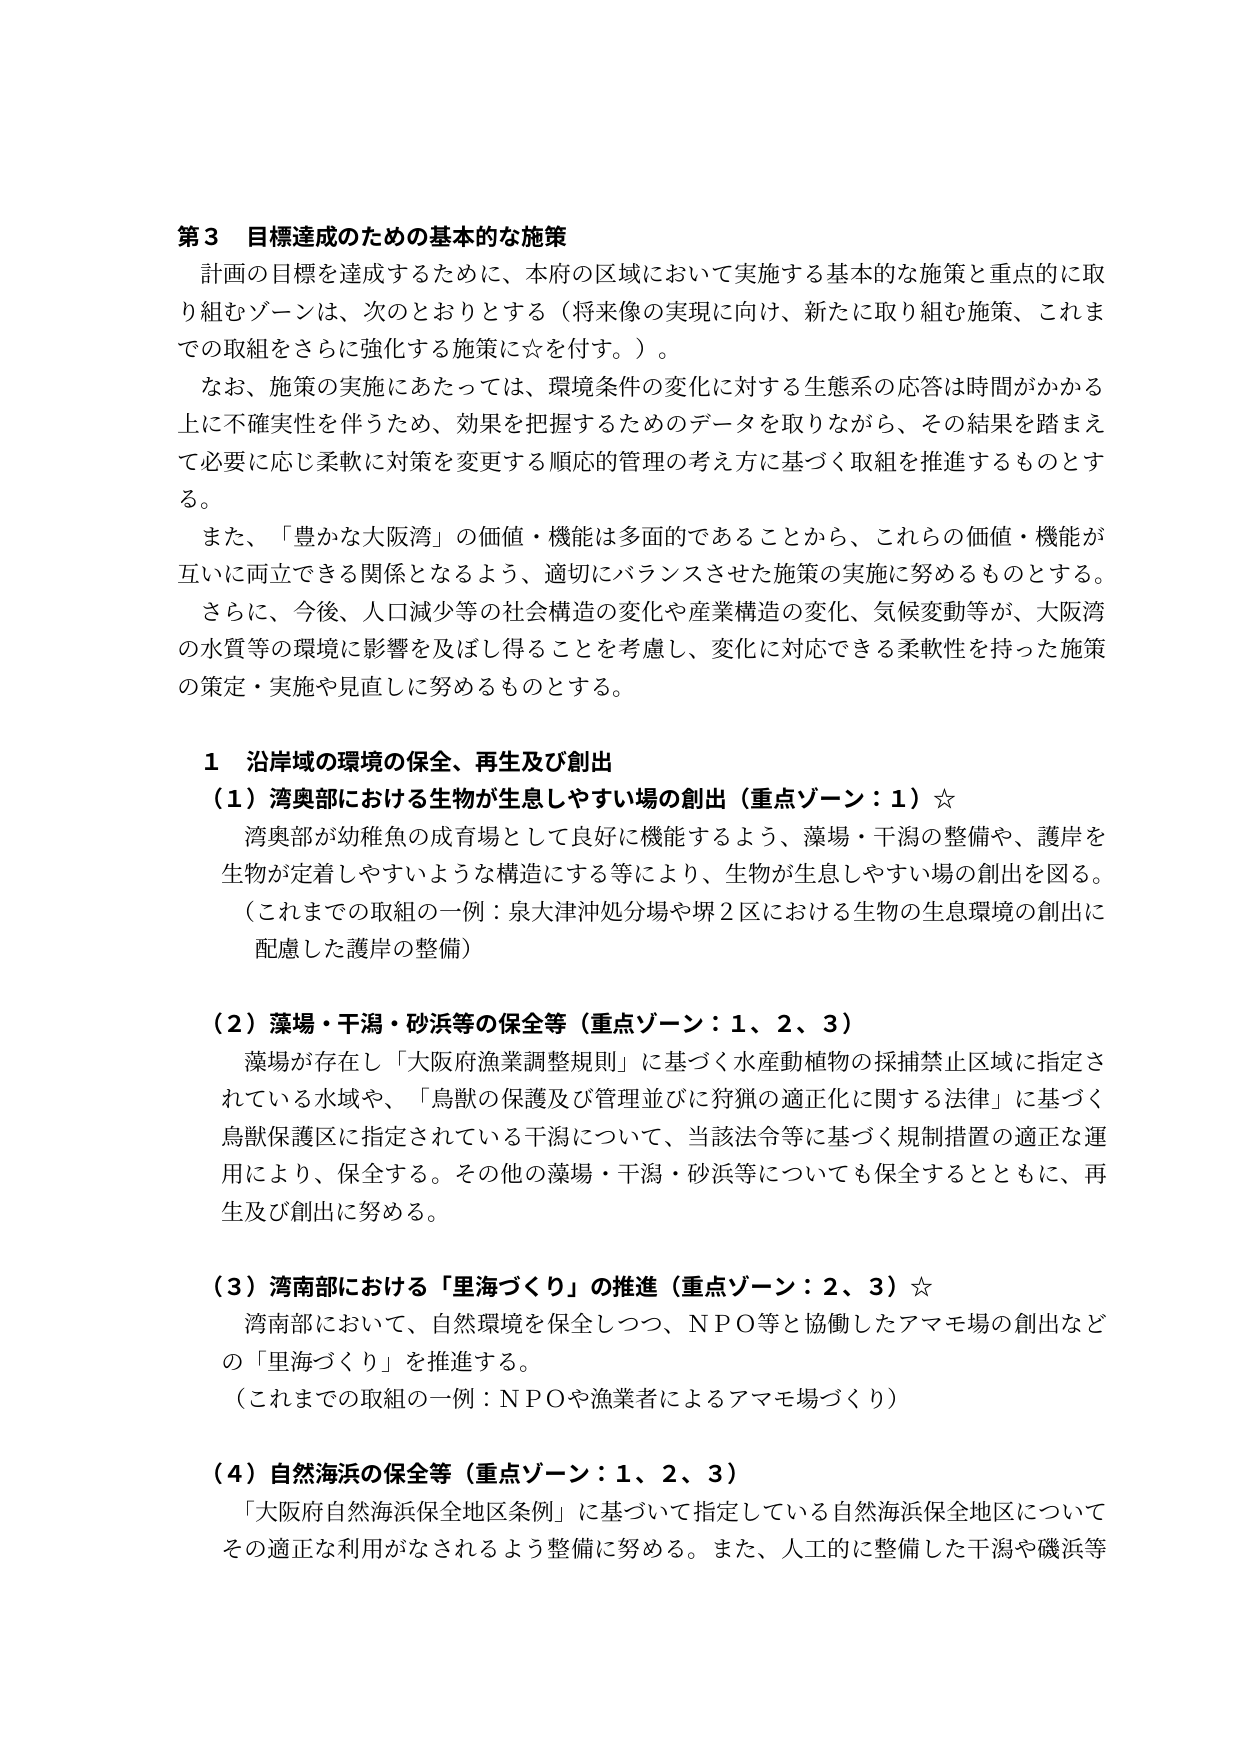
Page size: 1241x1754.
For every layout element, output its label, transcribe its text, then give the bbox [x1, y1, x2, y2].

text さらに、今後、人口減少等の社会構造の変化や産業構造の変化、気候変動等が、大阪湾の水質等の環境に影響を及ぼし得ることを考慮し、変化に対応できる柔軟性を持った施策の策定・実施や見直しに努めるものとする。 [177, 592, 1107, 704]
text （これまでの取組の一例：ＮＰＯや漁業者によるアマモ場づくり） [177, 1379, 1107, 1417]
text 藻場が存在し「大阪府漁業調整規則」に基づく水産動植物の採捕禁止区域に指定されている水域や、「鳥獣の保護及び管理並びに狩猟の適正化に関する法律」に基づく鳥獣保護区に指定されている干潟について、当該法令等に基づく規制措置の適正な運用により、保全する。その他の藻場・干潟・砂浜等についても保全するとともに、再生及び創出に努める。 [221, 1042, 1107, 1229]
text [221, 1492, 1107, 1567]
text （３）湾南部における「里海づくり」の推進（重点ゾーン：２、３）☆ [177, 1267, 1107, 1304]
text 湾奥部が幼稚魚の成育場として良好に機能するよう、藻場・干潟の整備や、護岸を生物が定着しやすいような構造にする等により、生物が生息しやすい場の創出を図る。 [221, 817, 1107, 892]
text （２）藻場・干潟・砂浜等の保全等（重点ゾーン：１、２、３） [177, 1004, 1107, 1042]
text （これまでの取組の一例：泉大津沖処分場や堺２区における生物の生息環境の創出に配慮した護岸の整備） [232, 892, 1107, 967]
text 湾南部において、自然環境を保全しつつ、ＮＰＯ等と協働したアマモ場の創出などの「里海づくり」を推進する。 [221, 1304, 1107, 1379]
text 第３ 目標達成のための基本的な施策 [177, 217, 1107, 254]
text １ 沿岸域の環境の保全、再生及び創出 [177, 742, 1107, 779]
text （１）湾奥部における生物が生息しやすい場の創出（重点ゾーン：１）☆ [177, 779, 1107, 817]
text （４）自然海浜の保全等（重点ゾーン：１、２、３） [177, 1454, 1107, 1492]
text なお、施策の実施にあたっては、環境条件の変化に対する生態系の応答は時間がかかる上に不確実性を伴うため、効果を把握するためのデータを取りながら、その結果を踏まえて必要に応じ柔軟に対策を変更する順応的管理の考え方に基づく取組を推進するものとする。 [177, 367, 1107, 517]
text また、「豊かな大阪湾」の価値・機能は多面的であることから、これらの価値・機能が互いに両立できる関係となるよう、適切にバランスさせた施策の実施に努めるものとする。 [177, 517, 1107, 592]
text 計画の目標を達成するために、本府の区域において実施する基本的な施策と重点的に取り組むゾーンは、次のとおりとする（将来像の実現に向け、新たに取り組む施策、これまでの取組をさらに強化する施策に☆を付す。）。 [177, 254, 1107, 367]
